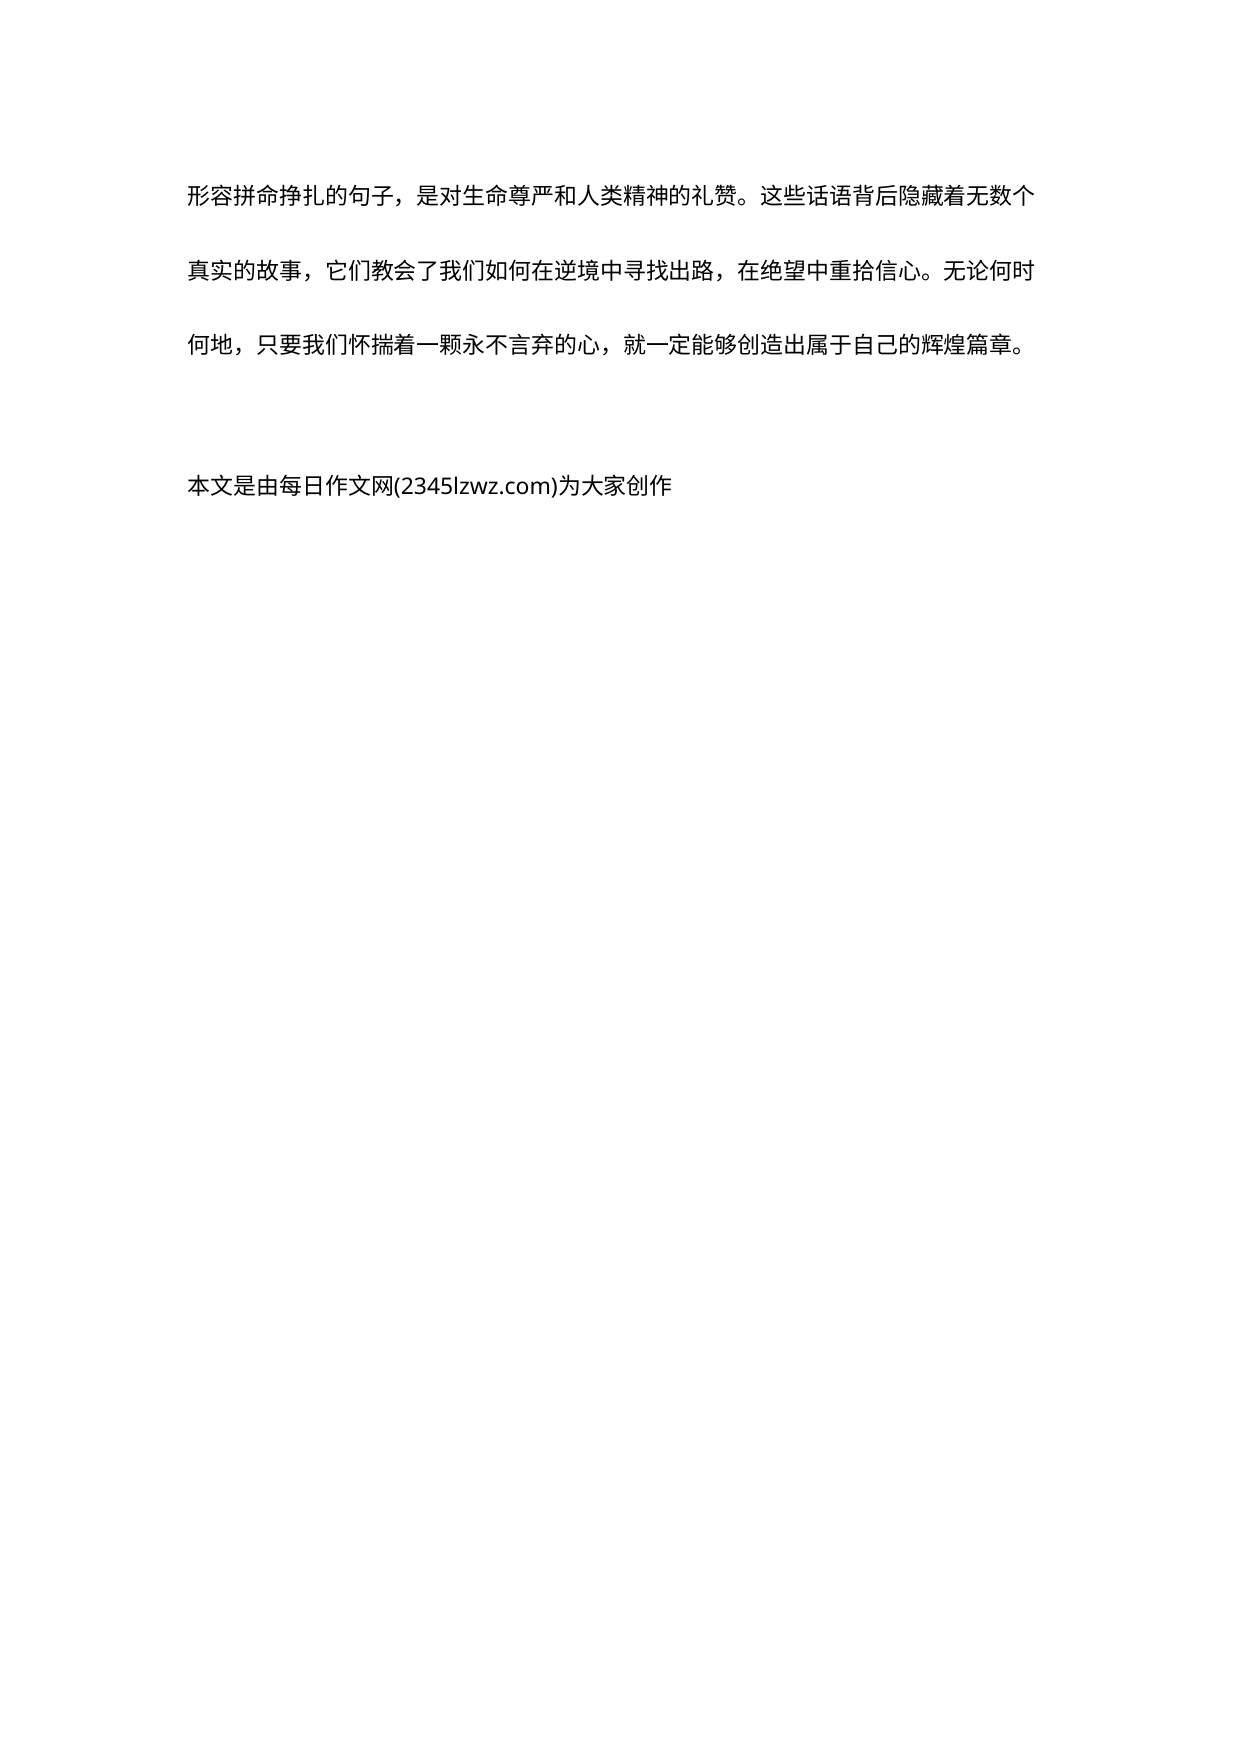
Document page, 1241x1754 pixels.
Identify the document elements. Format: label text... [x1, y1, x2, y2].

text 本文是由每日作文网(2345lzwz.com)为大家创作 [187, 452, 1053, 517]
text 形容拼命挣扎的句子，是对生命尊严和人类精神的礼赞。这些话语背后隐藏着无数个真实的故事，它们教会了我们如何在逆境中寻找出路，在绝望中重拾信心。无论何时何地，只要我们怀揣着一颗永不言弃的心，就一定能够创造出属于自己的辉煌篇章。 [187, 162, 1053, 376]
